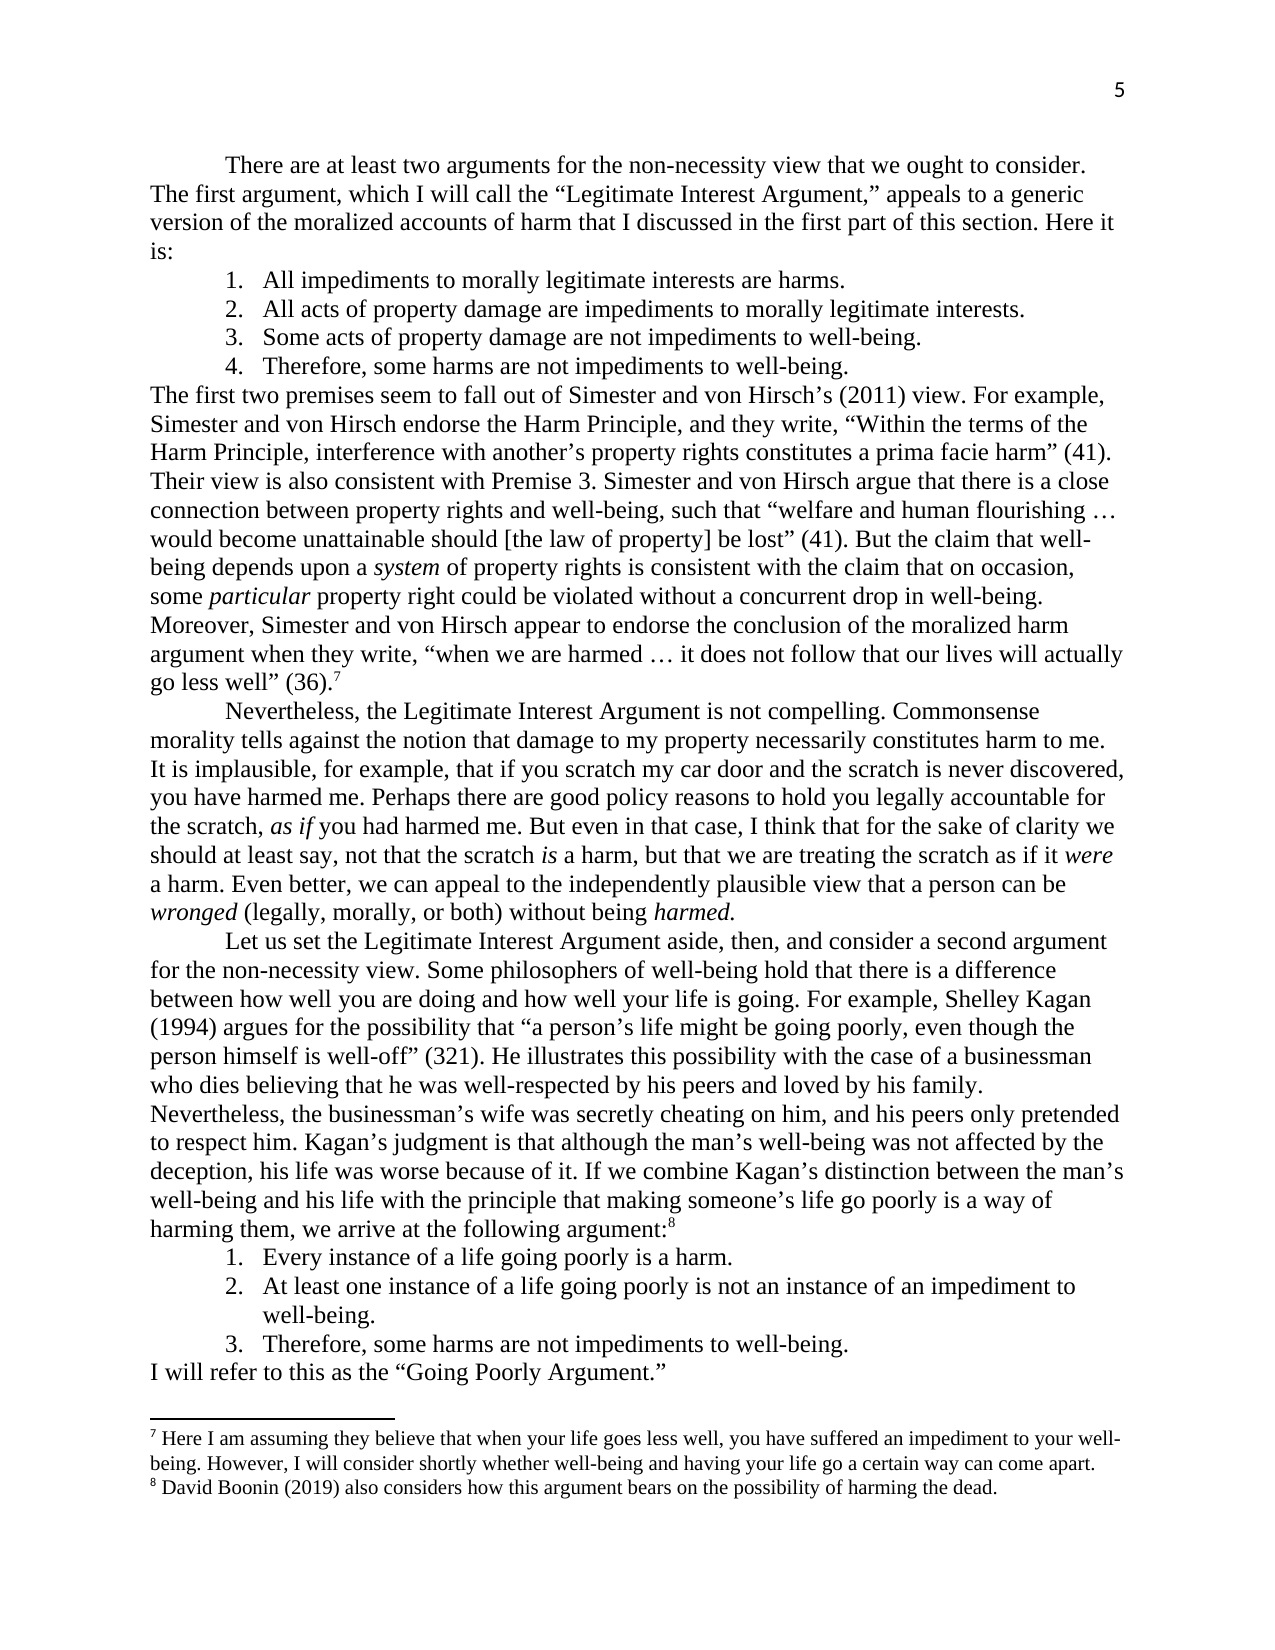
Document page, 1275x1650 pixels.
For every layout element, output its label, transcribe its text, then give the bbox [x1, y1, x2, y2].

list All impediments to morally legitimate interests are harms. [225, 265, 1125, 294]
list Every instance of a life going poorly is a harm. [225, 1242, 1125, 1271]
text I will refer to this as the “Going Poorly Argument.” [150, 1357, 1125, 1386]
text Let us set the Legitimate Interest Argument aside, then, and consider a second argument for the non-necessity view. Some philosophers of well-being hold that there is a difference between how well you are doing and how well your life is going. For example, Shelley Kagan (1994) argues for the possibility that “a person’s life might be going poorly, even though the person himself is well-off” (321). He illustrates this possibility with the case of a businessman who dies believing that he was well-respected by his peers and loved by his family. Nevertheless, the businessman’s wife was secretly cheating on him, and his peers only pretended to respect him. Kagan’s judgment is that although the man’s well-being was not affected by the deception, his life was worse because of it. If we combine Kagan’s distinction between the man’s well-being and his life with the principle that making someone’s life go poorly is a way of harming them, we arrive at the following argument: [150, 926, 1125, 1242]
list All acts of property damage are impediments to morally legitimate interests. [225, 294, 1125, 322]
list Therefore, some harms are not impediments to well-being. [225, 1329, 1125, 1357]
text Nevertheless, the Legitimate Interest Argument is not compelling. Commonsense morality tells against the notion that damage to my property necessarily constitutes harm to me. It is implausible, for example, that if you scratch my car door and the scratch is never discovered, you have harmed me. Perhaps there are good policy reasons to hold you legally accountable for the scratch, as if you had harmed me. But even in that case, I think that for the sake of clarity we should at least say, not that the scratch is a harm, but that we are treating the scratch as if it were a harm. Even better, we can appeal to the independently plausible view that a person can be wronged (legally, morally, or both) without being harmed. [150, 696, 1125, 926]
text The first two premises seem to fall out of Simester and von Hirsch’s (2011) view. For example, Simester and von Hirsch endorse the Harm Principle, and they write, “Within the terms of the Harm Principle, interference with another’s property rights constitutes a prima facie harm” (41). Their view is also consistent with Premise 3. Simester and von Hirsch argue that there is a close connection between property rights and well-being, such that “welfare and human flourishing … would become unattainable should [the law of property] be lost” (41). But the claim that well-being depends upon a system of property rights is consistent with the claim that on occasion, some particular property right could be violated without a concurrent drop in well-being. Moreover, Simester and von Hirsch appear to endorse the conclusion of the moralized harm argument when they write, “when we are harmed … it does not follow that our lives will actually go less well” (36). [150, 380, 1125, 696]
list At least one instance of a life going poorly is not an instance of an impediment to well-being. [225, 1271, 1125, 1329]
list Some acts of property damage are not impediments to well-being. [225, 322, 1125, 351]
text There are at least two arguments for the non-necessity view that we ought to consider. The first argument, which I will call the “Legitimate Interest Argument,” appeals to a generic version of the moralized accounts of harm that I discussed in the first part of this section. Here it is: [150, 150, 1125, 265]
list Therefore, some harms are not impediments to well-being. [225, 351, 1125, 380]
